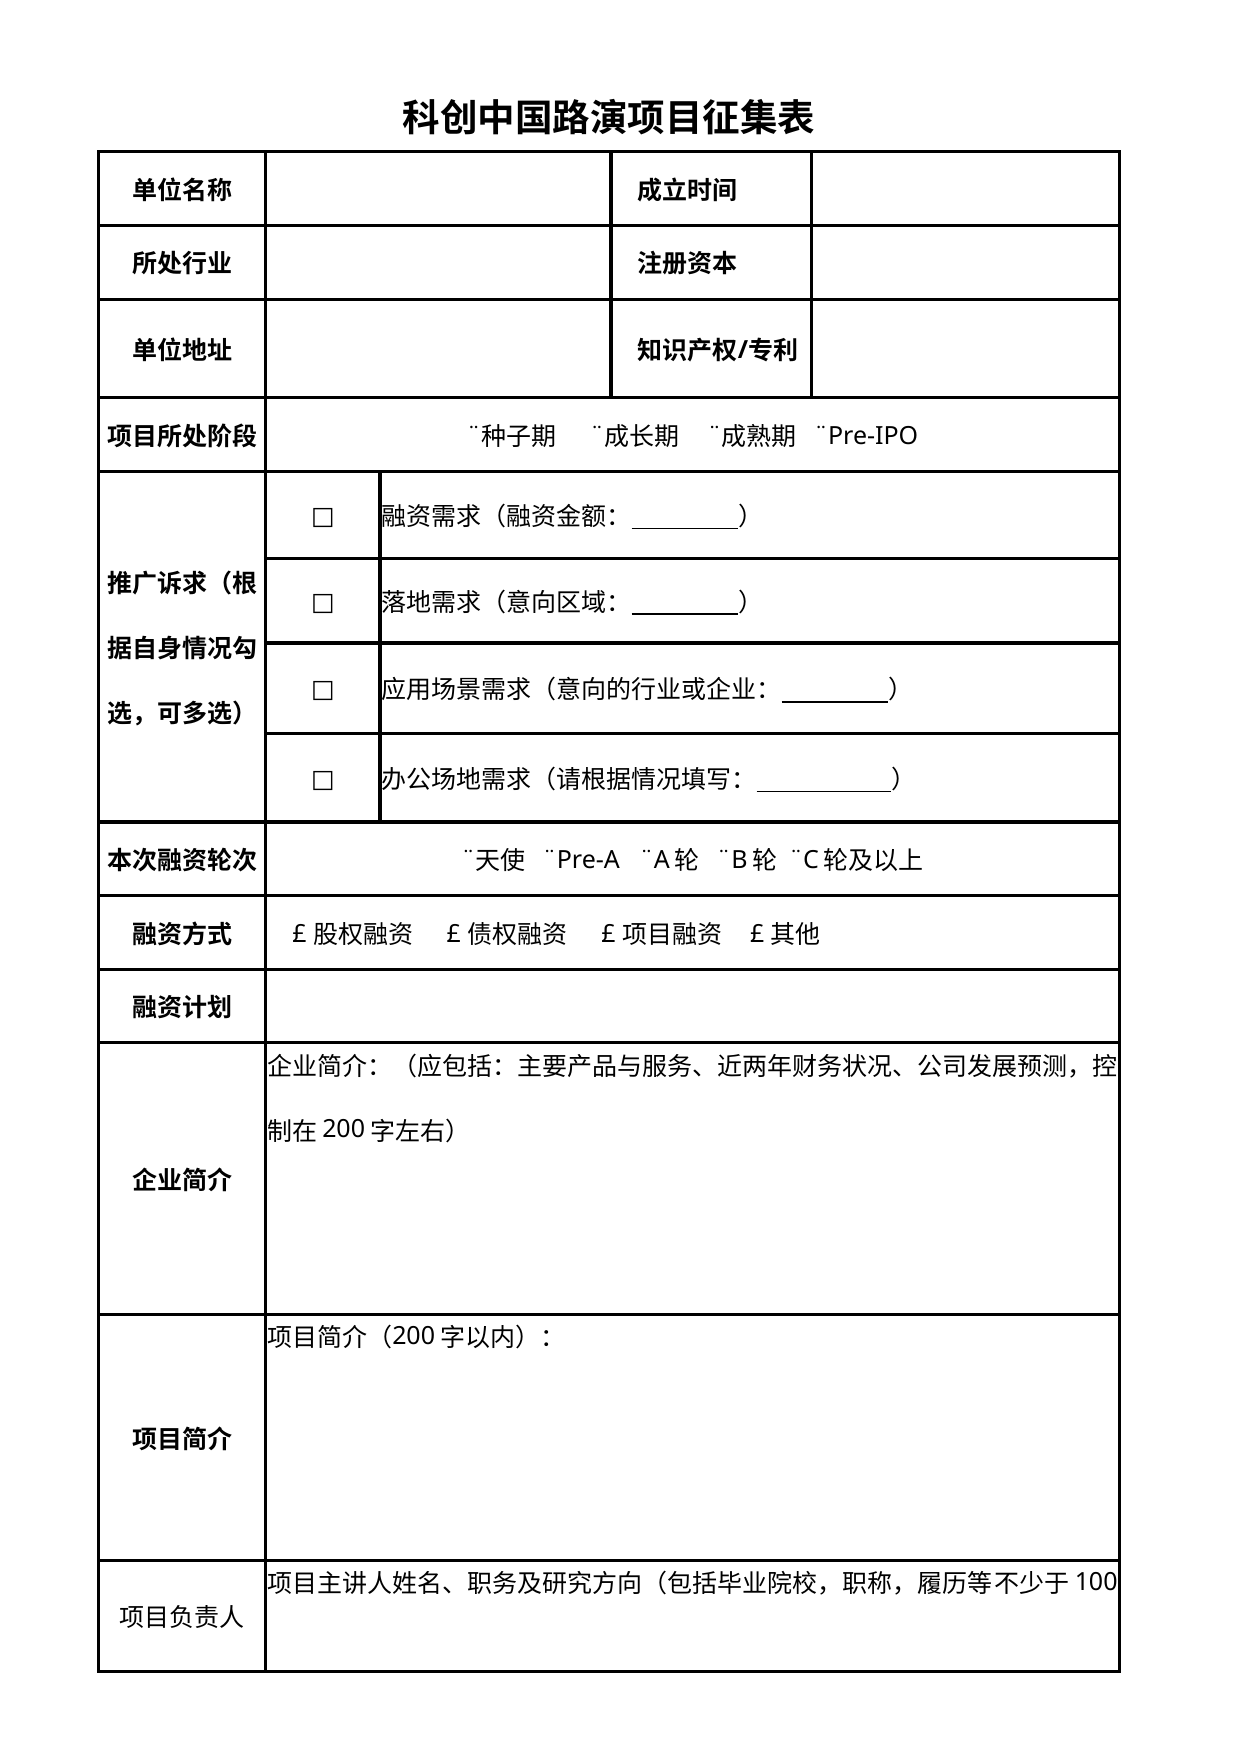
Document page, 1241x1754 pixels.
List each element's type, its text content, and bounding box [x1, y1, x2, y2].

table_cell [267, 153, 609, 224]
table_cell 知识产权/专利 [613, 301, 810, 396]
table_cell 办公场地需求（请根据情况填写： ） [382, 735, 1118, 820]
table_cell □ [267, 645, 378, 732]
table_cell £ 股权融资 £ 债权融资 £ 项目融资 £ 其他 [267, 897, 1118, 968]
table_cell 单位名称 [100, 153, 264, 224]
table_cell □ [267, 473, 378, 557]
table_cell [813, 153, 1118, 224]
table_cell 本次融资轮次 [100, 824, 264, 894]
table_cell 项目负责人 [100, 1562, 264, 1670]
table_cell ¨天使 ¨Pre-A ¨A轮 ¨B轮 ¨C轮及以上 [267, 824, 1118, 894]
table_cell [267, 1562, 1118, 1670]
table_cell 项目简介 [100, 1316, 264, 1559]
table_cell 所处行业 [100, 227, 264, 297]
table_cell 融资计划 [100, 971, 264, 1041]
table_cell 项目所处阶段 [100, 399, 264, 470]
table_cell [813, 227, 1118, 297]
table_cell 融资需求（融资金额： ） [382, 473, 1118, 557]
table_cell 单位地址 [100, 301, 264, 396]
table_cell ¨种子期 ¨成长期 ¨成熟期 ¨Pre-IPO [267, 399, 1118, 470]
table_cell □ [267, 560, 378, 641]
table_header 科创中国路演项目征集表 [98, 81, 1119, 150]
table_cell [267, 227, 609, 297]
table_cell □ [267, 735, 378, 820]
table_cell 企业简介：（应包括：主要产品与服务、近两年财务状况、公司发展预测，控制在200字左右） [267, 1044, 1118, 1313]
table_cell [813, 301, 1118, 396]
table_cell 项目简介（200字以内）： [267, 1316, 1118, 1559]
table_cell 融资方式 [100, 897, 264, 968]
table_cell [267, 971, 1118, 1041]
table_cell 落地需求（意向区域： ） [382, 560, 1118, 641]
table_cell 推广诉求（根据自身情况勾选，可多选） [100, 473, 264, 820]
table_cell [267, 301, 609, 396]
table_cell 注册资本 [613, 227, 810, 297]
table_cell 企业简介 [100, 1044, 264, 1313]
table_cell 成立时间 [613, 153, 810, 224]
table_cell 应用场景需求（意向的行业或企业： ） [382, 645, 1118, 732]
